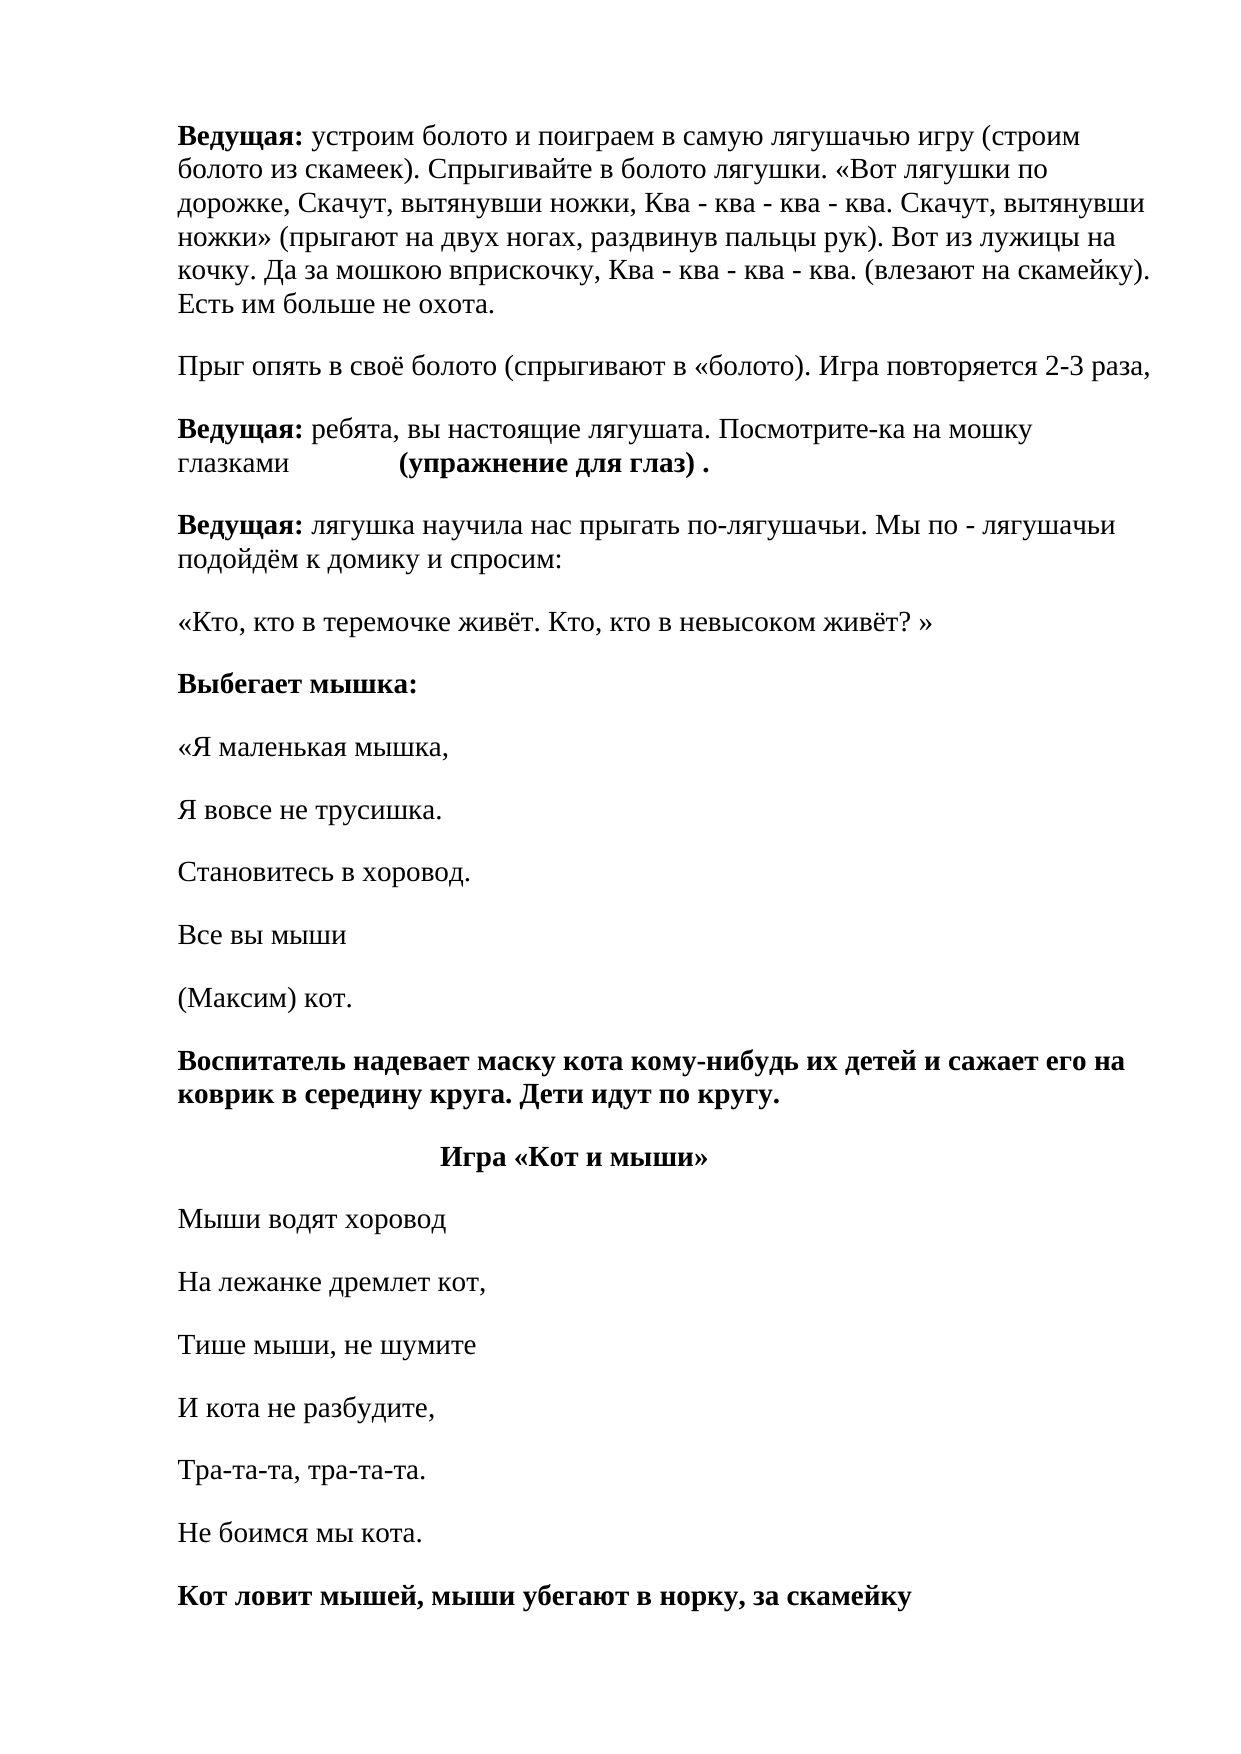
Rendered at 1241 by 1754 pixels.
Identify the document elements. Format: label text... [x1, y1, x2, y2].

text Становитесь в хоровод. [177, 854, 1152, 888]
text (Максим) кот. [177, 980, 1152, 1013]
text Ведущая: лягушка научила нас прыгать по-лягушачьи. Мы по - лягушачьи подойдём к домику и спросим: [177, 507, 1152, 574]
text Тра-та-та, тра-та-та. [177, 1452, 1152, 1486]
text Ведущая: устроим болото и поиграем в самую лягушачью игру (строим болото из скамеек). Спрыгивайте в болото лягушки. «Вот лягушки по дорожке, Скачут, вытянувши ножки, Ква - ква - ква - ква. Скачут, вытянувши ножки» (прыгают на двух ногах, раздвинув пальцы рук). Вот из лужицы на кочку. Да за мошкою вприскочку, Ква - ква - ква - ква. (влезают на скамейку). Есть им больше не охота. [177, 118, 1152, 319]
text И кота не разбудите, [177, 1390, 1152, 1423]
text «Кто, кто в теремочке живёт. Кто, кто в невысоком живёт? » [177, 604, 1152, 637]
text Все вы мыши [177, 917, 1152, 951]
text Кот ловит мышей, мыши убегают в норку, за скамейку [177, 1578, 1152, 1611]
text Игра «Кот и мыши» [177, 1139, 1152, 1172]
text На лежанке дремлет кот, [177, 1264, 1152, 1298]
text Ведущая: ребята, вы настоящие лягушата. Посмотрите-ка на мошку глазками (упражнение для глаз) . [177, 411, 1152, 478]
text Тише мыши, не шумите [177, 1327, 1152, 1361]
text Выбегает мышка: [177, 666, 1152, 700]
text Мыши водят хоровод [177, 1202, 1152, 1235]
text Не боимся мы кота. [177, 1515, 1152, 1549]
text Я вовсе не трусишка. [177, 792, 1152, 825]
text Прыг опять в своё болото (спрыгивают в «болото). Игра повторяется 2-3 раза, [177, 348, 1152, 382]
text «Я маленькая мышка, [177, 729, 1152, 763]
text Воспитатель надевает маску кота кому-нибудь их детей и сажает его на коврик в середину круга. Дети идут по кругу. [177, 1043, 1152, 1110]
